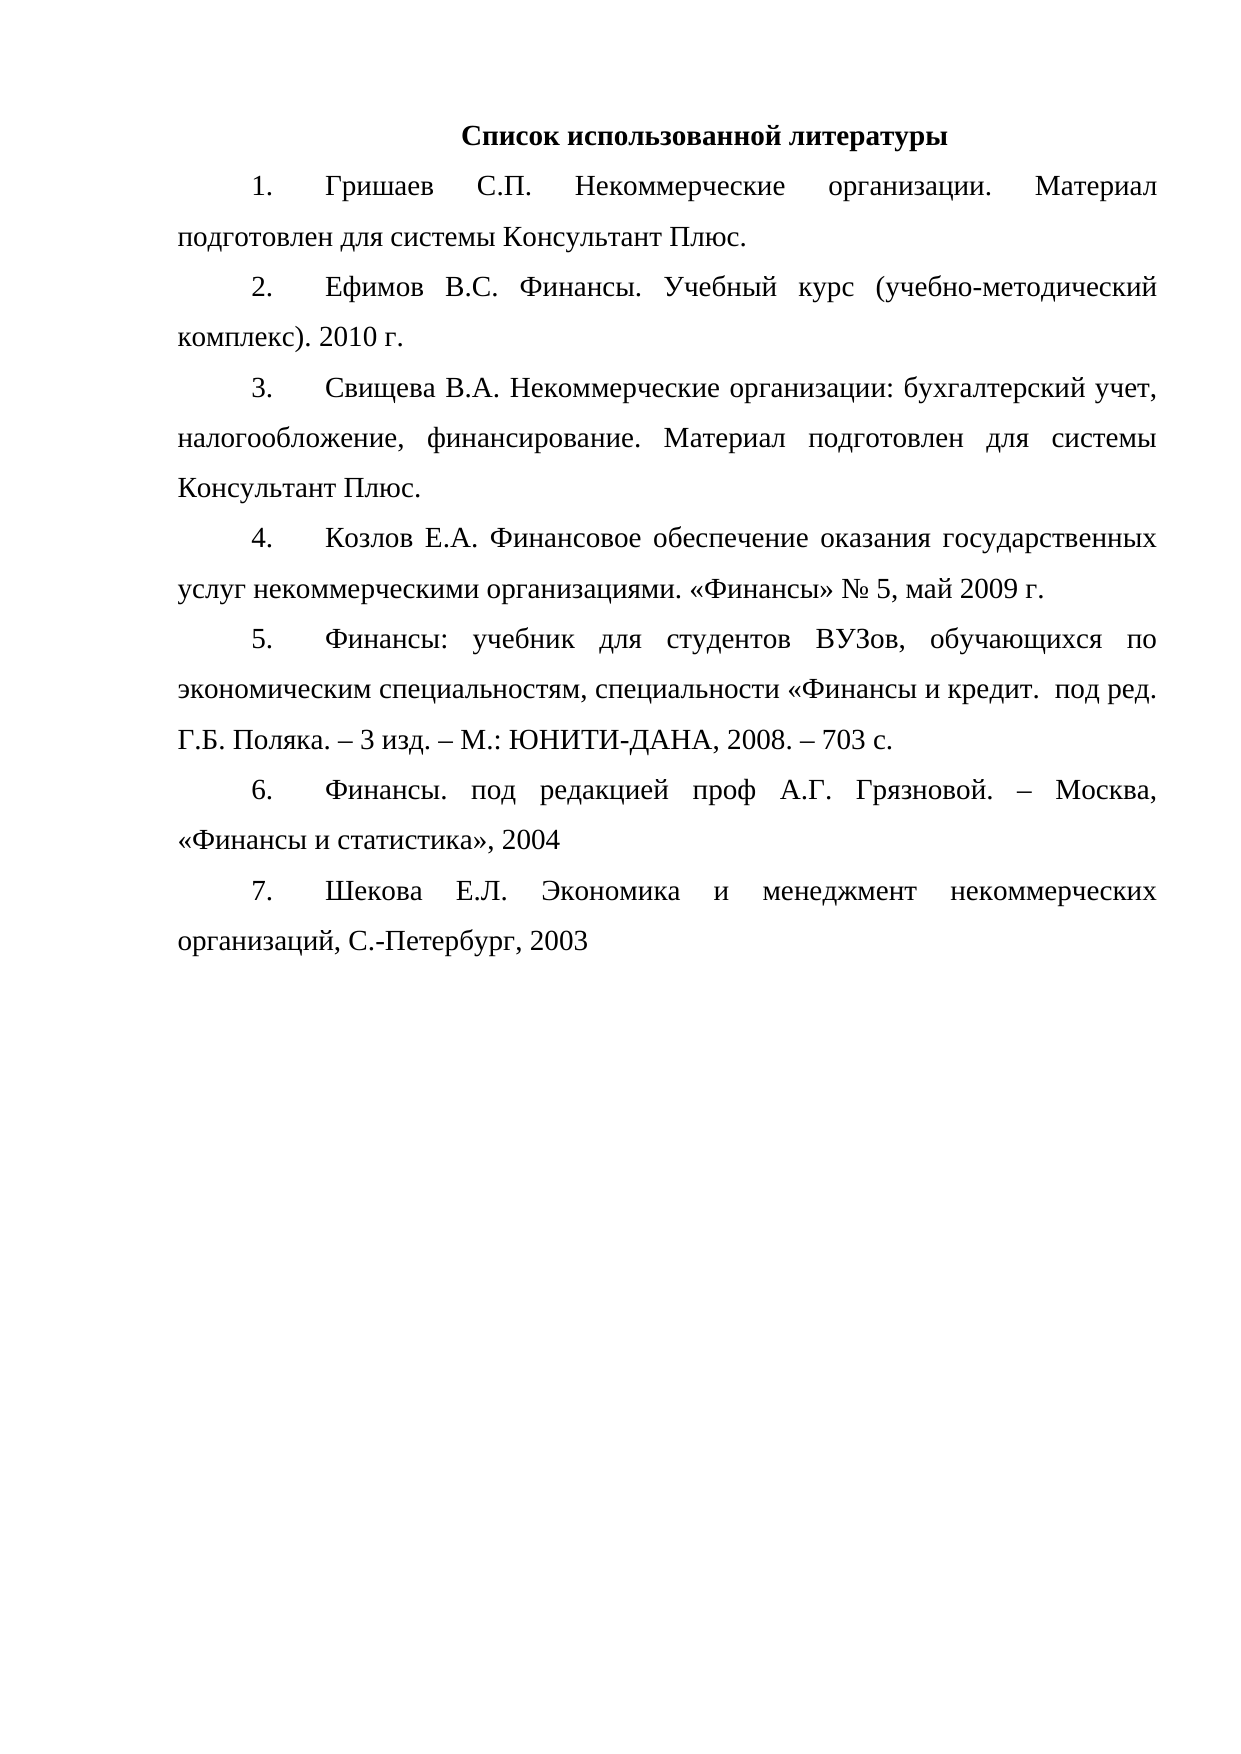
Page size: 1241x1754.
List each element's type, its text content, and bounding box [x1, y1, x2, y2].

list Козлов Е.А. Финансовое обеспечение оказания государственных услуг некоммерческими организациями. «Финансы» № 5, май . [177, 521, 1158, 604]
list Ефимов В.С. Финансы. Учебный курс (учебно-методический комплекс). . [177, 269, 1158, 353]
text Список использованной литературы [177, 118, 1158, 152]
list Гришаев С.П. Некоммерческие организации. Материал подготовлен для системы Консультант Плюс. [177, 168, 1158, 252]
list Финансы: учебник для студентов ВУЗов, обучающихся по экономическим специальностям, специальности «Финансы и кредит. под ред. Г.Б. Поляка. – 3 изд. – М.: ЮНИТИ-ДАНА, 2008. – 703 с. [177, 621, 1158, 755]
list Шекова Е.Л. Экономика и менеджмент некоммерческих организаций, С.-Петербург, 2003 [177, 873, 1158, 957]
list Финансы. под редакцией проф А.Г. Грязновой. – Москва, «Финансы и статистика», 2004 [177, 772, 1158, 856]
list Свищева В.А. Некоммерческие организации: бухгалтерский учет, налогообложение, финансирование. Материал подготовлен для системы Консультант Плюс. [177, 370, 1158, 504]
